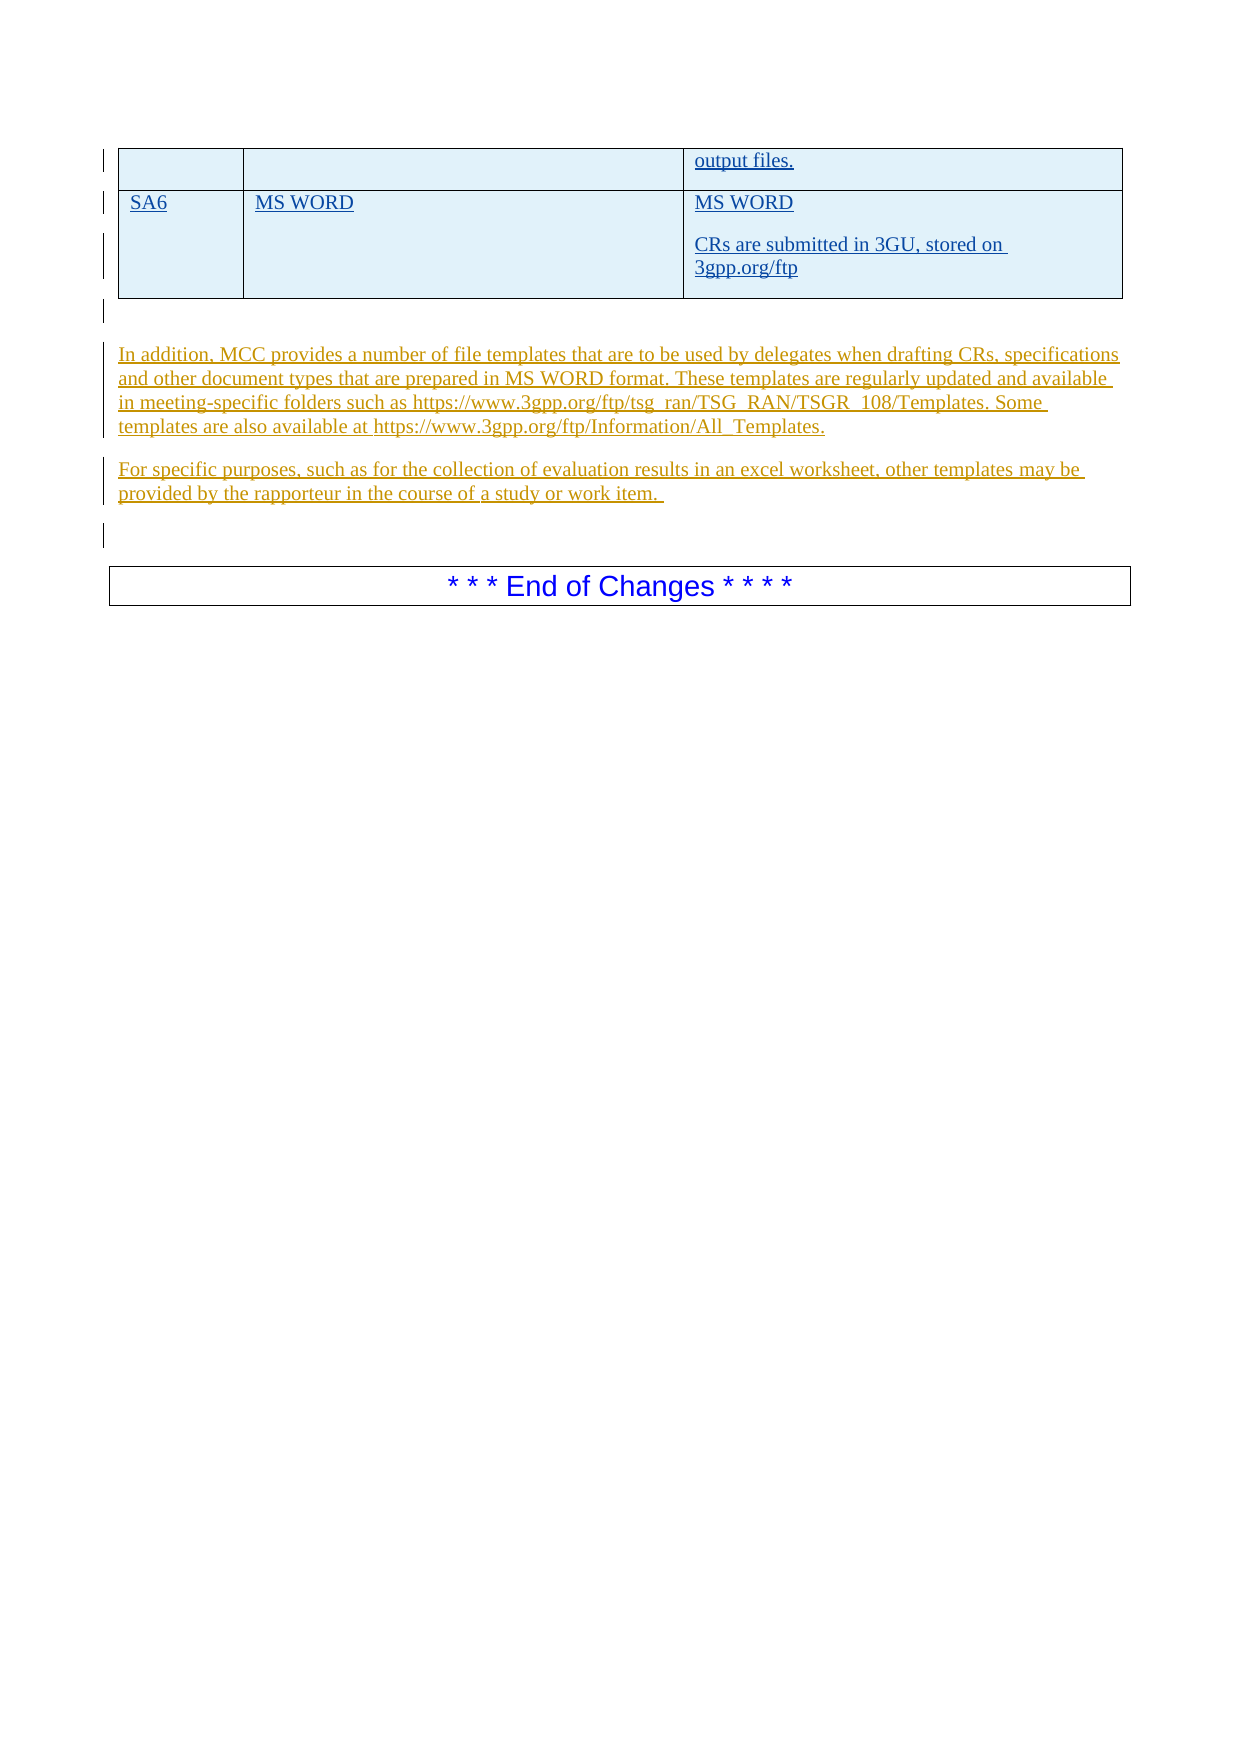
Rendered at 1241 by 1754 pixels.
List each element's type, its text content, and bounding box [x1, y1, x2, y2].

text * * * End of Changes * * * * [110, 567, 1130, 605]
